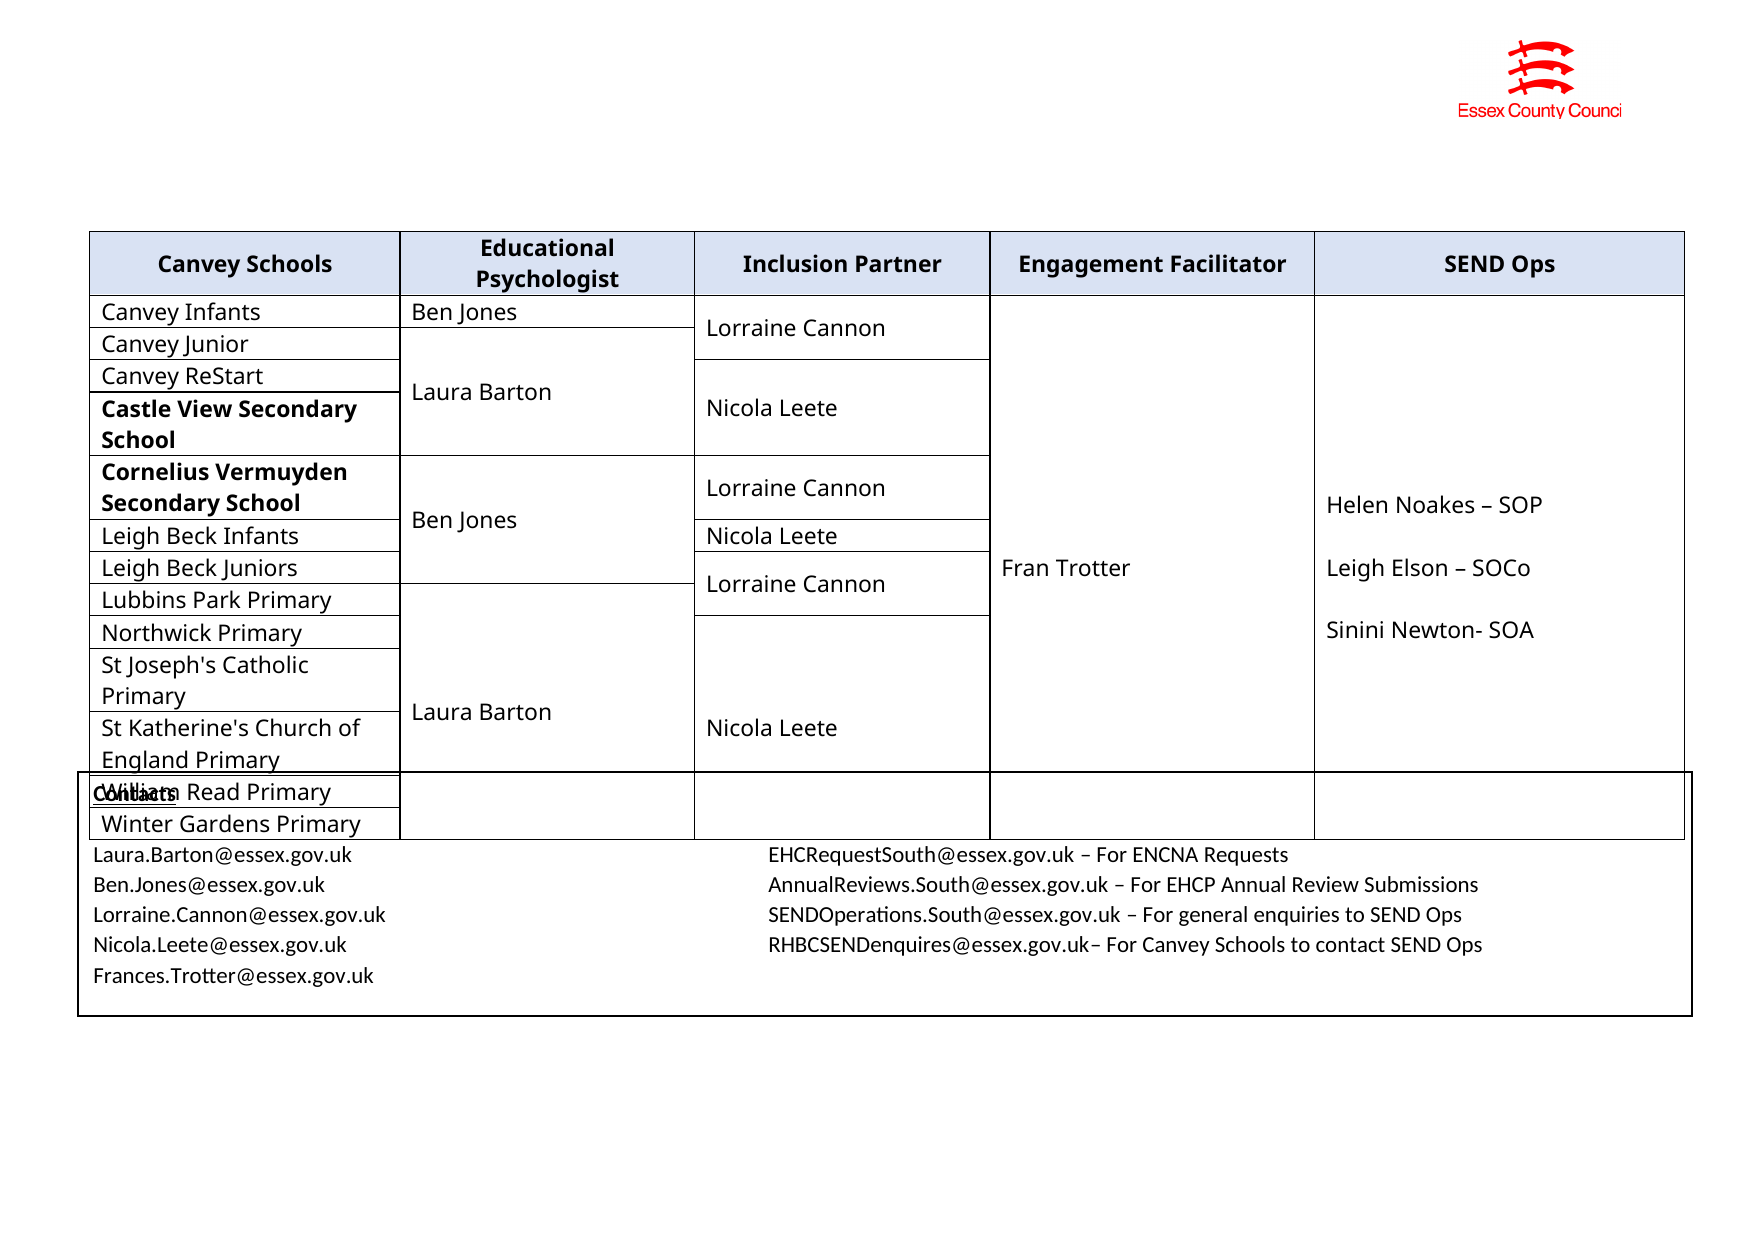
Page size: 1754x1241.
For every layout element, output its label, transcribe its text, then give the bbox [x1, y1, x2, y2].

table_cell Nicola Leete [695, 616, 989, 839]
table_cell Laura Barton [401, 328, 694, 455]
table_cell Cornelius Vermuyden Secondary School [90, 456, 399, 518]
table_header SEND Ops [1315, 232, 1684, 294]
table_cell St Katherine's Church of England Primary [90, 712, 399, 775]
table_cell St Joseph's Catholic Primary [90, 649, 399, 711]
table_cell Nicola Leete [695, 520, 989, 551]
table_cell Winter Gardens Primary [90, 808, 399, 839]
table_cell Ben Jones [401, 296, 694, 327]
table_cell Lorraine Cannon [695, 296, 989, 359]
table_header Educational Psychologist [401, 232, 694, 294]
table_cell Laura Barton [401, 584, 694, 839]
picture [1458, 40, 1622, 119]
table_cell Lubbins Park Primary [90, 584, 399, 615]
table_cell William Read Primary [90, 776, 399, 807]
table_cell Lorraine Cannon [695, 456, 989, 518]
table_header Engagement Facilitator [991, 232, 1314, 294]
table_cell Leigh Beck Infants [90, 520, 399, 551]
table_cell Canvey Junior [90, 328, 399, 359]
table_cell Lorraine Cannon [695, 552, 989, 615]
table_cell Leigh Beck Juniors [90, 552, 399, 583]
table_header Inclusion Partner [695, 232, 989, 294]
table_cell Castle View Secondary School [90, 393, 399, 455]
table_cell Canvey Infants [90, 296, 399, 327]
table_cell Helen Noakes – SOP Leigh Elson – SOCo Sinini Newton- SOA [1315, 296, 1684, 839]
table_cell Northwick Primary [90, 616, 399, 648]
table_cell Canvey ReStart [90, 360, 399, 391]
table_cell Ben Jones [401, 456, 694, 583]
table_header Canvey Schools [90, 232, 399, 294]
table_cell Nicola Leete [695, 360, 989, 455]
table_cell Fran Trotter [991, 296, 1314, 839]
